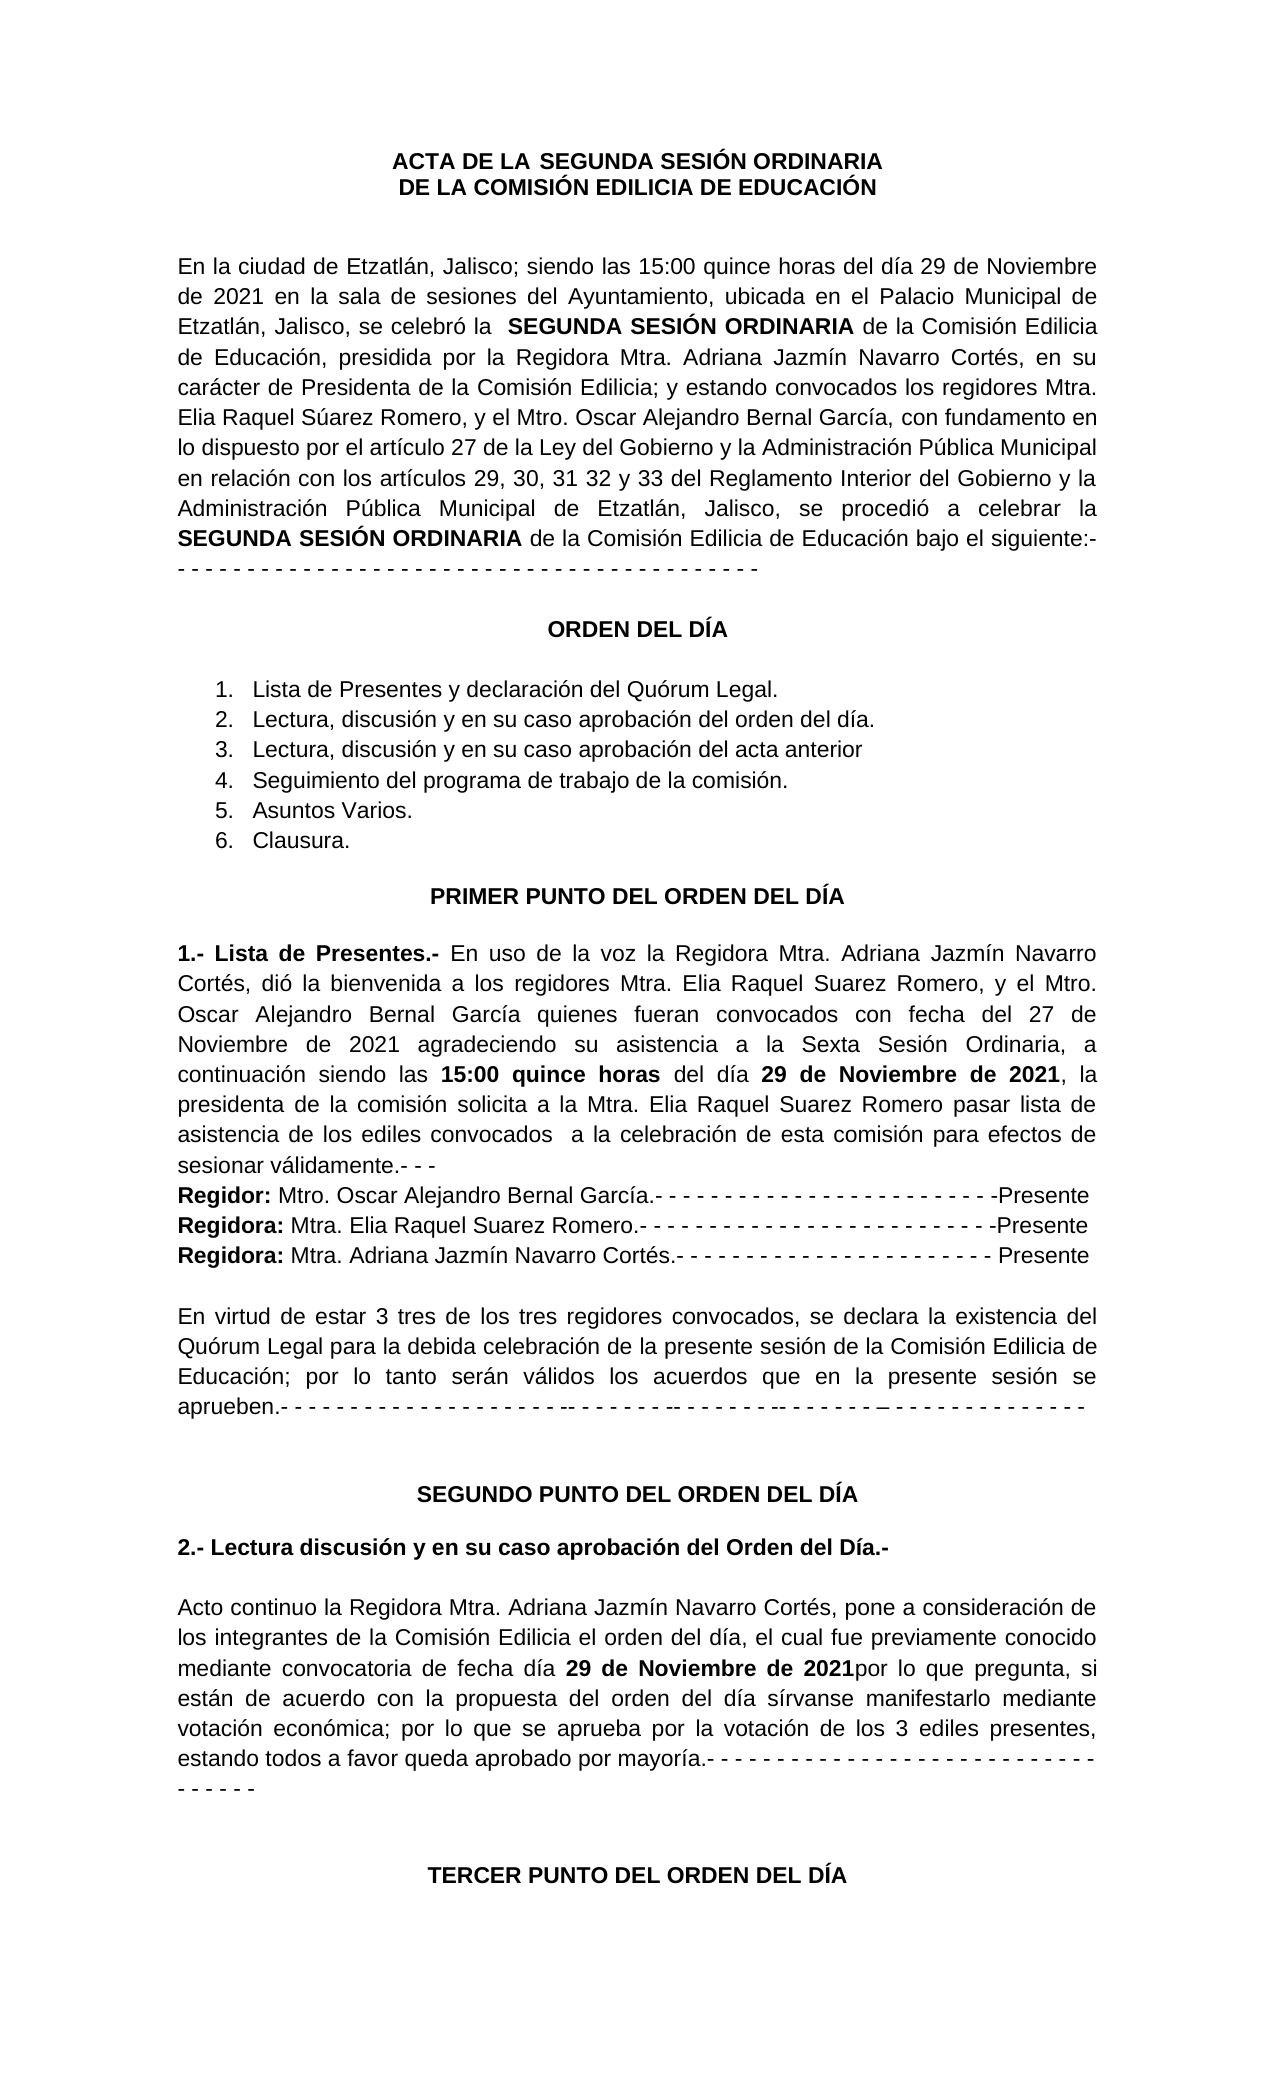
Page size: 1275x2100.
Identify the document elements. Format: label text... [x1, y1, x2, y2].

list Clausura. [215, 827, 1098, 853]
text PRIMER PUNTO DEL ORDEN DEL DÍA [177, 883, 1098, 910]
text En virtud de estar 3 tres de los tres regidores convocados, se declara la existencia del Quórum Legal para la debida celebración de la presente sesión de la Comisión Edilicia de Educación; por lo tanto serán válidos los acuerdos que en la presente sesión se aprueben.- - - - - - - - - - - - - - - - - - - - -- - - - - - - -- - - - - - - -- - - - - - - – - - - - - - - - - - - - - - [177, 1303, 1098, 1419]
text 2.- Lectura discusión y en su caso aprobación del Orden del Día.- [177, 1534, 1098, 1560]
text Regidora: Mtra. Elia Raquel Suarez Romero.- - - - - - - - - - - - - - - - - - - - - - - - - -Presente [177, 1212, 1098, 1238]
text ORDEN DEL DÍA [177, 616, 1098, 642]
text ACTA DE LA SEGUNDA SESIÓN ORDINARIA [177, 148, 1098, 174]
text En la ciudad de Etzatlán, Jalisco; siendo las 15:00 quince horas del día 29 de Noviembre de 2021 en la sala de sesiones del Ayuntamiento, ubicada en el Palacio Municipal de Etzatlán, Jalisco, se celebró la SEGUNDA SESIÓN ORDINARIA de la Comisión Edilicia de Educación, presidida por la Regidora Mtra. Adriana Jazmín Navarro Cortés, en su carácter de Presidenta de la Comisión Edilicia; y estando convocados los regidores Mtra. Elia Raquel Súarez Romero, y el Mtro. Oscar Alejandro Bernal García, con fundamento en lo dispuesto por el artículo 27 de la Ley del Gobierno y la Administración Pública Municipal en relación con los artículos 29, 30, 31 32 y 33 del Reglamento Interior del Gobierno y la Administración Pública Municipal de Etzatlán, Jalisco, se procedió a celebrar la SEGUNDA SESIÓN ORDINARIA de la Comisión Edilicia de Educación bajo el siguiente:- - - - - - - - - - - - - - - - - - - - - - - - - - - - - - - - - - - - - - - - - - - [177, 253, 1098, 581]
text Regidora: Mtra. Adriana Jazmín Navarro Cortés.- - - - - - - - - - - - - - - - - - - - - - - Presente [177, 1242, 1098, 1268]
list Lectura, discusión y en su caso aprobación del orden del día. [215, 706, 1098, 732]
text Acto continuo la Regidora Mtra. Adriana Jazmín Navarro Cortés, pone a consideración de los integrantes de la Comisión Edilicia el orden del día, el cual fue previamente conocido mediante convocatoria de fecha día 29 de Noviembre de 2021por lo que pregunta, si están de acuerdo con la propuesta del orden del día sírvanse manifestarlo mediante votación económica; por lo que se aprueba por la votación de los 3 ediles presentes, estando todos a favor queda aprobado por mayoría.- - - - - - - - - - - - - - - - - - - - - - - - - - - - - - - - - - [177, 1594, 1098, 1802]
text 1.- Lista de Presentes.- En uso de la voz la Regidora Mtra. Adriana Jazmín Navarro Cortés, dió la bienvenida a los regidores Mtra. Elia Raquel Suarez Romero, y el Mtro. Oscar Alejandro Bernal García quienes fueran convocados con fecha del 27 de Noviembre de 2021 agradeciendo su asistencia a la Sexta Sesión Ordinaria, a continuación siendo las 15:00 quince horas del día 29 de Noviembre de 2021, la presidenta de la comisión solicita a la Mtra. Elia Raquel Suarez Romero pasar lista de asistencia de los ediles convocados a la celebración de esta comisión para efectos de sesionar válidamente.- - - [177, 940, 1098, 1178]
list Seguimiento del programa de trabajo de la comisión. [215, 767, 1098, 793]
list Lectura, discusión y en su caso aprobación del acta anterior [215, 736, 1098, 763]
list Asuntos Varios. [215, 797, 1098, 823]
text SEGUNDO PUNTO DEL ORDEN DEL DÍA [177, 1481, 1098, 1507]
text TERCER PUNTO DEL ORDEN DEL DÍA [177, 1862, 1098, 1888]
list Lista de Presentes y declaración del Quórum Legal. [215, 676, 1098, 702]
text DE LA COMISIÓN EDILICIA DE EDUCACIÓN [177, 174, 1098, 200]
text Regidor: Mtro. Oscar Alejandro Bernal García.- - - - - - - - - - - - - - - - - - - - - - - - -Presente [177, 1182, 1098, 1208]
